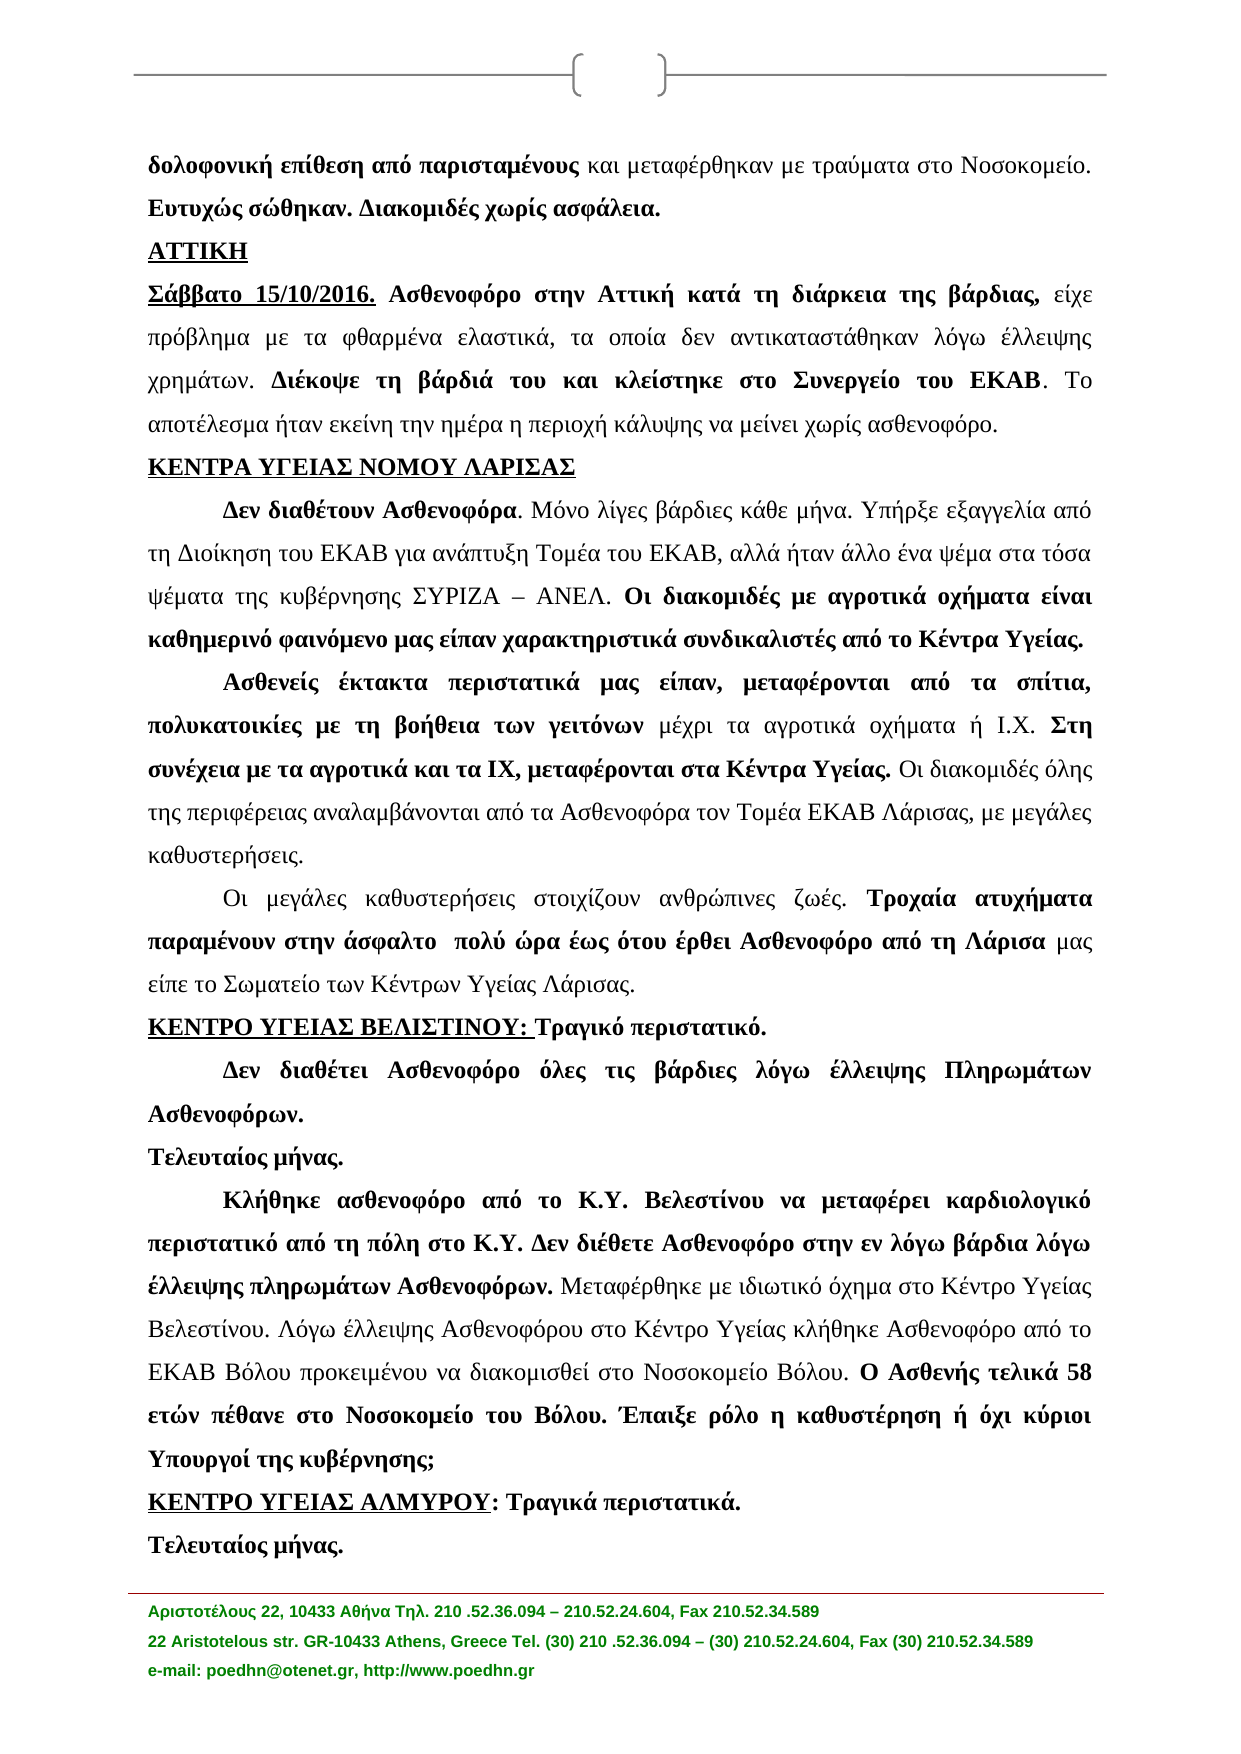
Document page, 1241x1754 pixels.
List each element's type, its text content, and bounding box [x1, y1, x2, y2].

text ΚΕΝΤΡΟ ΥΓΕΙΑΣ ΑΛΜΥΡΟΥ: Τραγικά περιστατικά. [148, 1487, 1092, 1516]
text Κλήθηκε ασθενοφόρο από το Κ.Υ. Βελεστίνου να μεταφέρει καρδιολογικό περιστατικό από τη πόλη στο Κ.Υ. Δεν διέθετε Ασθενοφόρο στην εν λόγω βάρδια λόγω έλλειψης πληρωμάτων Ασθενοφόρων. Μεταφέρθηκε με ιδιωτικό όχημα στο Κέντρο Υγείας Βελεστίνου. Λόγω έλλειψης Ασθενοφόρου στο Κέντρο Υγείας κλήθηκε Ασθενοφόρο από το ΕΚΑΒ Βόλου προκειμένου να διακομισθεί στο Νοσοκομείο Βόλου. Ο Ασθενής τελικά 58 ετών πέθανε στο Νοσοκομείο του Βόλου. Έπαιξε ρόλο η καθυστέρηση ή όχι κύριοι Υπουργοί της κυβέρνησης; [148, 1185, 1092, 1472]
text Σάββατο 15/10/2016. Ασθενοφόρο στην Αττική κατά τη διάρκεια της βάρδιας, είχε πρόβλημα με τα φθαρμένα ελαστικά, τα οποία δεν αντικαταστάθηκαν λόγω έλλειψης χρημάτων. Διέκοψε τη βάρδιά του και κλείστηκε στο Συνεργείο του ΕΚΑΒ. Το αποτέλεσμα ήταν εκείνη την ημέρα η περιοχή κάλυψης να μείνει χωρίς ασθενοφόρο. [148, 279, 1092, 437]
text Δεν διαθέτει Ασθενοφόρο όλες τις βάρδιες λόγω έλλειψης Πληρωμάτων Ασθενοφόρων. [148, 1056, 1092, 1127]
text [148, 150, 1092, 222]
text ΚΕΝΤΡΟ ΥΓΕΙΑΣ ΒΕΛΙΣΤΙΝΟΥ: Τραγικό περιστατικό. [148, 1012, 1092, 1041]
text Δεν διαθέτουν Ασθενοφόρα. Μόνο λίγες βάρδιες κάθε μήνα. Υπήρξε εξαγγελία από τη Διοίκηση του ΕΚΑΒ για ανάπτυξη Τομέα του ΕΚΑΒ, αλλά ήταν άλλο ένα ψέμα στα τόσα ψέματα της κυβέρνησης ΣΥΡΙΖΑ – ΑΝΕΛ. Οι διακομιδές με αγροτικά οχήματα είναι καθημερινό φαινόμενο μας είπαν χαρακτηριστικά συνδικαλιστές από το Κέντρα Υγείας. [148, 495, 1092, 653]
text Οι μεγάλες καθυστερήσεις στοιχίζουν ανθρώπινες ζωές. Τροχαία ατυχήματα παραμένουν στην άσφαλτο πολύ ώρα έως ότου έρθει Ασθενοφόρο από τη Λάρισα μας είπε το Σωματείο των Κέντρων Υγείας Λάρισας. [148, 883, 1092, 998]
text Τελευταίος μήνας. [148, 1142, 1092, 1171]
text ΚΕΝΤΡΑ ΥΓΕΙΑΣ ΝΟΜΟΥ ΛΑΡΙΣΑΣ [148, 452, 1092, 481]
text Ασθενείς έκτακτα περιστατικά μας είπαν, μεταφέρονται από τα σπίτια, πολυκατοικίες με τη βοήθεια των γειτόνων μέχρι τα αγροτικά οχήματα ή Ι.Χ. Στη συνέχεια με τα αγροτικά και τα ΙΧ, μεταφέρονται στα Κέντρα Υγείας. Οι διακομιδές όλης της περιφέρειας αναλαμβάνονται από τα Ασθενοφόρα τον Τομέα ΕΚΑΒ Λάρισας, με μεγάλες καθυστερήσεις. [148, 667, 1092, 869]
text ΑΤΤΙΚΗ [148, 236, 1092, 265]
text Τελευταίος μήνας. [148, 1530, 1092, 1559]
